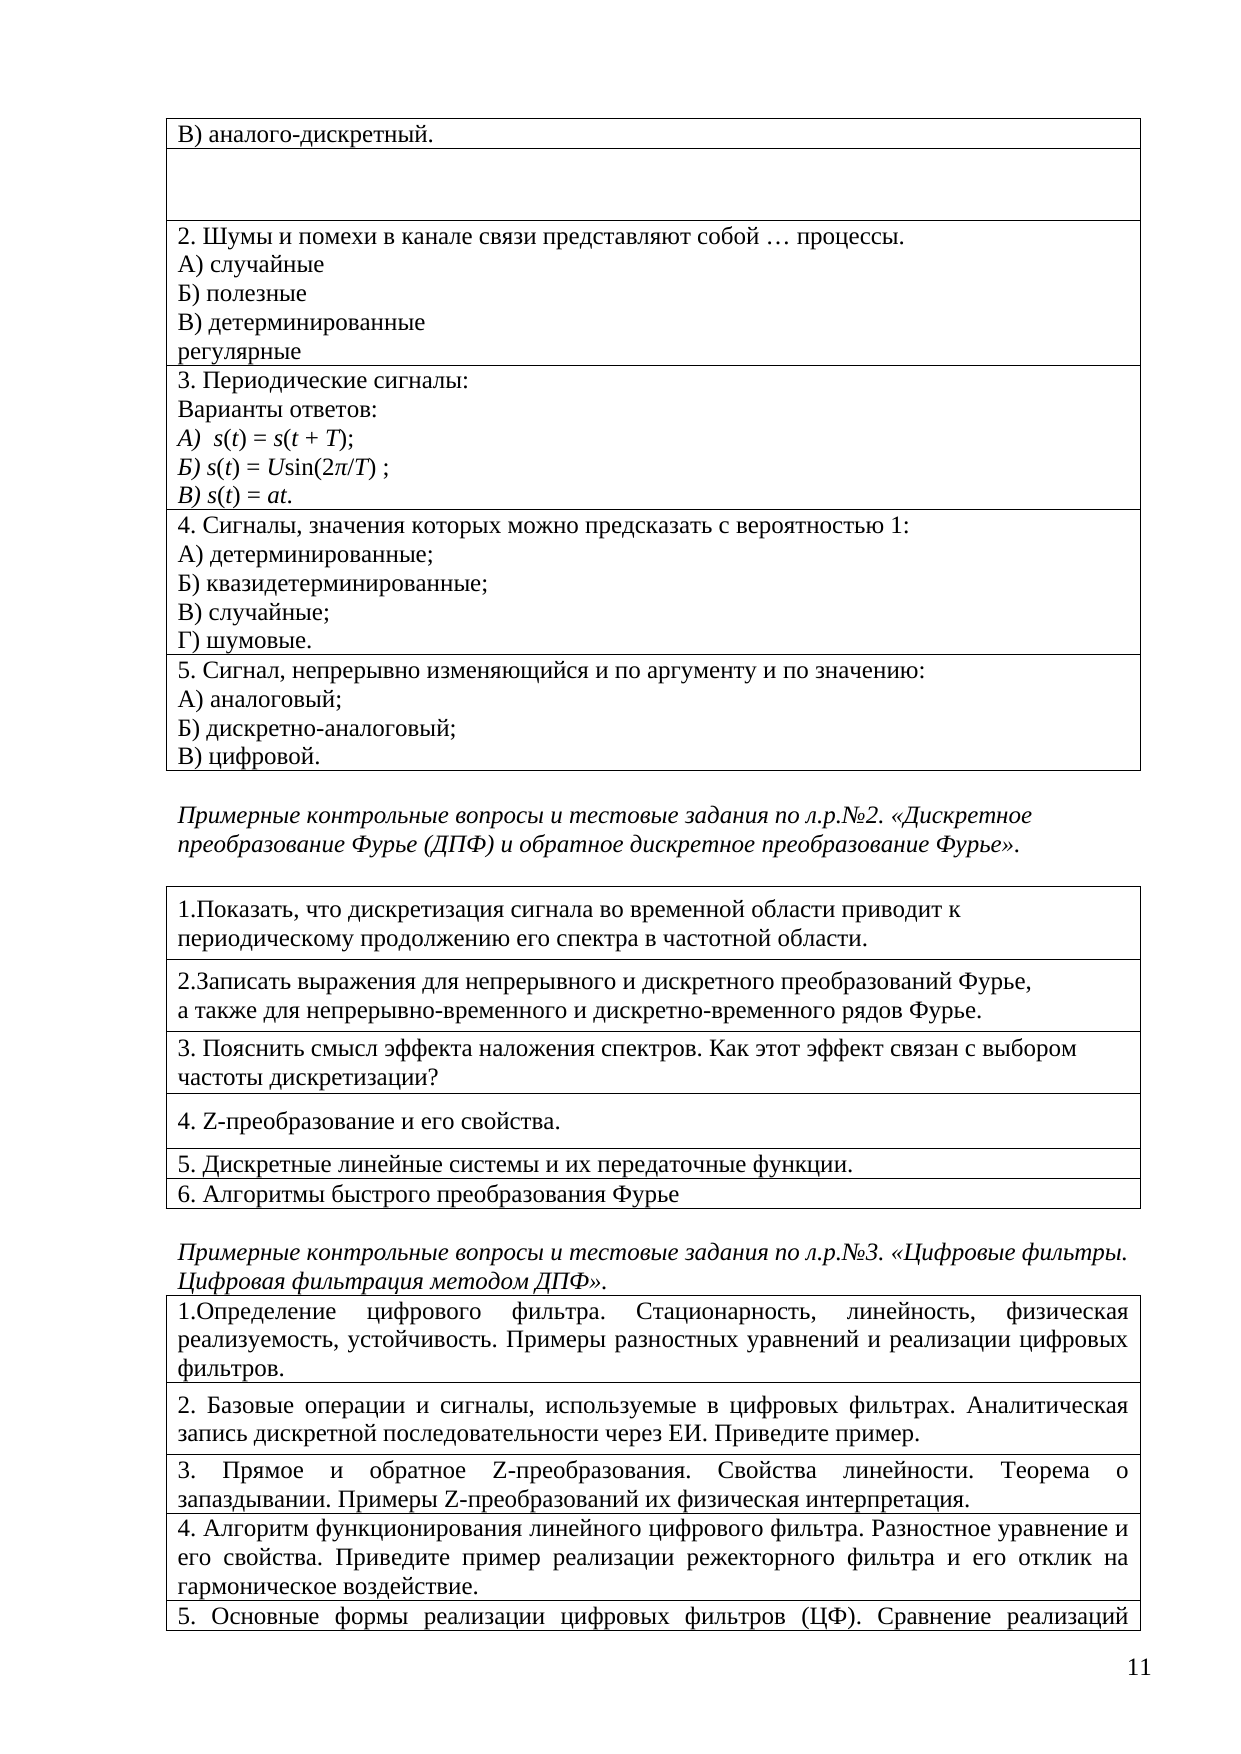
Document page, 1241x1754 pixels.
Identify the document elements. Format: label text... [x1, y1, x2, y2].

table_cell 6. Алгоритмы быстрого преобразования Фурье [167, 1179, 1140, 1207]
text Примерные контрольные вопросы и тестовые задания по л.р.№2. «Дискретное преобразование Фурье (ДПФ) и обратное дискретное преобразование Фурье». [177, 800, 1152, 857]
table_cell 4. Z-преобразование и его свойства. [167, 1094, 1140, 1148]
table_header 1.Показать, что дискретизация сигнала во временной области приводит к периодическому продолжению его спектра в частотной области. [167, 887, 1140, 959]
table_cell 2.Записать выражения для непрерывного и дискретного преобразований Фурье, а также для непрерывно-временного и дискретно-временного рядов Фурье. [167, 960, 1140, 1031]
table_cell 4. Сигналы, значения которых можно предсказать с вероятностью 1: А) детерминированные; Б) квазидетерминированные; В) случайные; Г) шумовые. [167, 510, 1140, 654]
table_cell 5. Сигнал, непрерывно изменяющийся и по аргументу и по значению: А) аналоговый; Б) дискретно-аналоговый; В) цифровой. [167, 655, 1140, 770]
table_cell 2. Шумы и помехи в канале связи представляют собой … процессы. А) случайные Б) полезные В) детерминированные регулярные [167, 221, 1140, 364]
table_cell 2. Базовые операции и сигналы, используемые в цифровых фильтрах. Аналитическая запись дискретной последовательности через ЕИ. Приведите пример. [167, 1383, 1140, 1454]
table_header 1.Определение цифрового фильтра. Стационарность, линейность, физическая реализуемость, устойчивость. Примеры разностных уравнений и реализации цифровых фильтров. [167, 1296, 1140, 1382]
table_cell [167, 1601, 1140, 1629]
table_cell 3. Прямое и обратное Z-преобразования. Свойства линейности. Теорема о запаздывании. Примеры Z-преобразований их физическая интерпретация. [167, 1455, 1140, 1512]
table_cell 3. Пояснить смысл эффекта наложения спектров. Как этот эффект связан с выбором частоты дискретизации? [167, 1032, 1140, 1093]
table_cell [167, 149, 1140, 220]
table_cell 3. Периодические сигналы: Варианты ответов: А) s(t) = s(t + T); Б) s(t) = Usin(2π/T) ; В) s(t) = at. [167, 366, 1140, 509]
table_cell 4. Алгоритм функционирования линейного цифрового фильтра. Разностное уравнение и его свойства. Приведите пример реализации режекторного фильтра и его отклик на гармоническое воздействие. [167, 1514, 1140, 1600]
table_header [167, 119, 1140, 148]
text Примерные контрольные вопросы и тестовые задания по л.р.№3. «Цифровые фильтры. Цифровая фильтрация методом ДПФ». [177, 1237, 1152, 1295]
table_cell 5. Дискретные линейные системы и их передаточные функции. [167, 1149, 1140, 1178]
